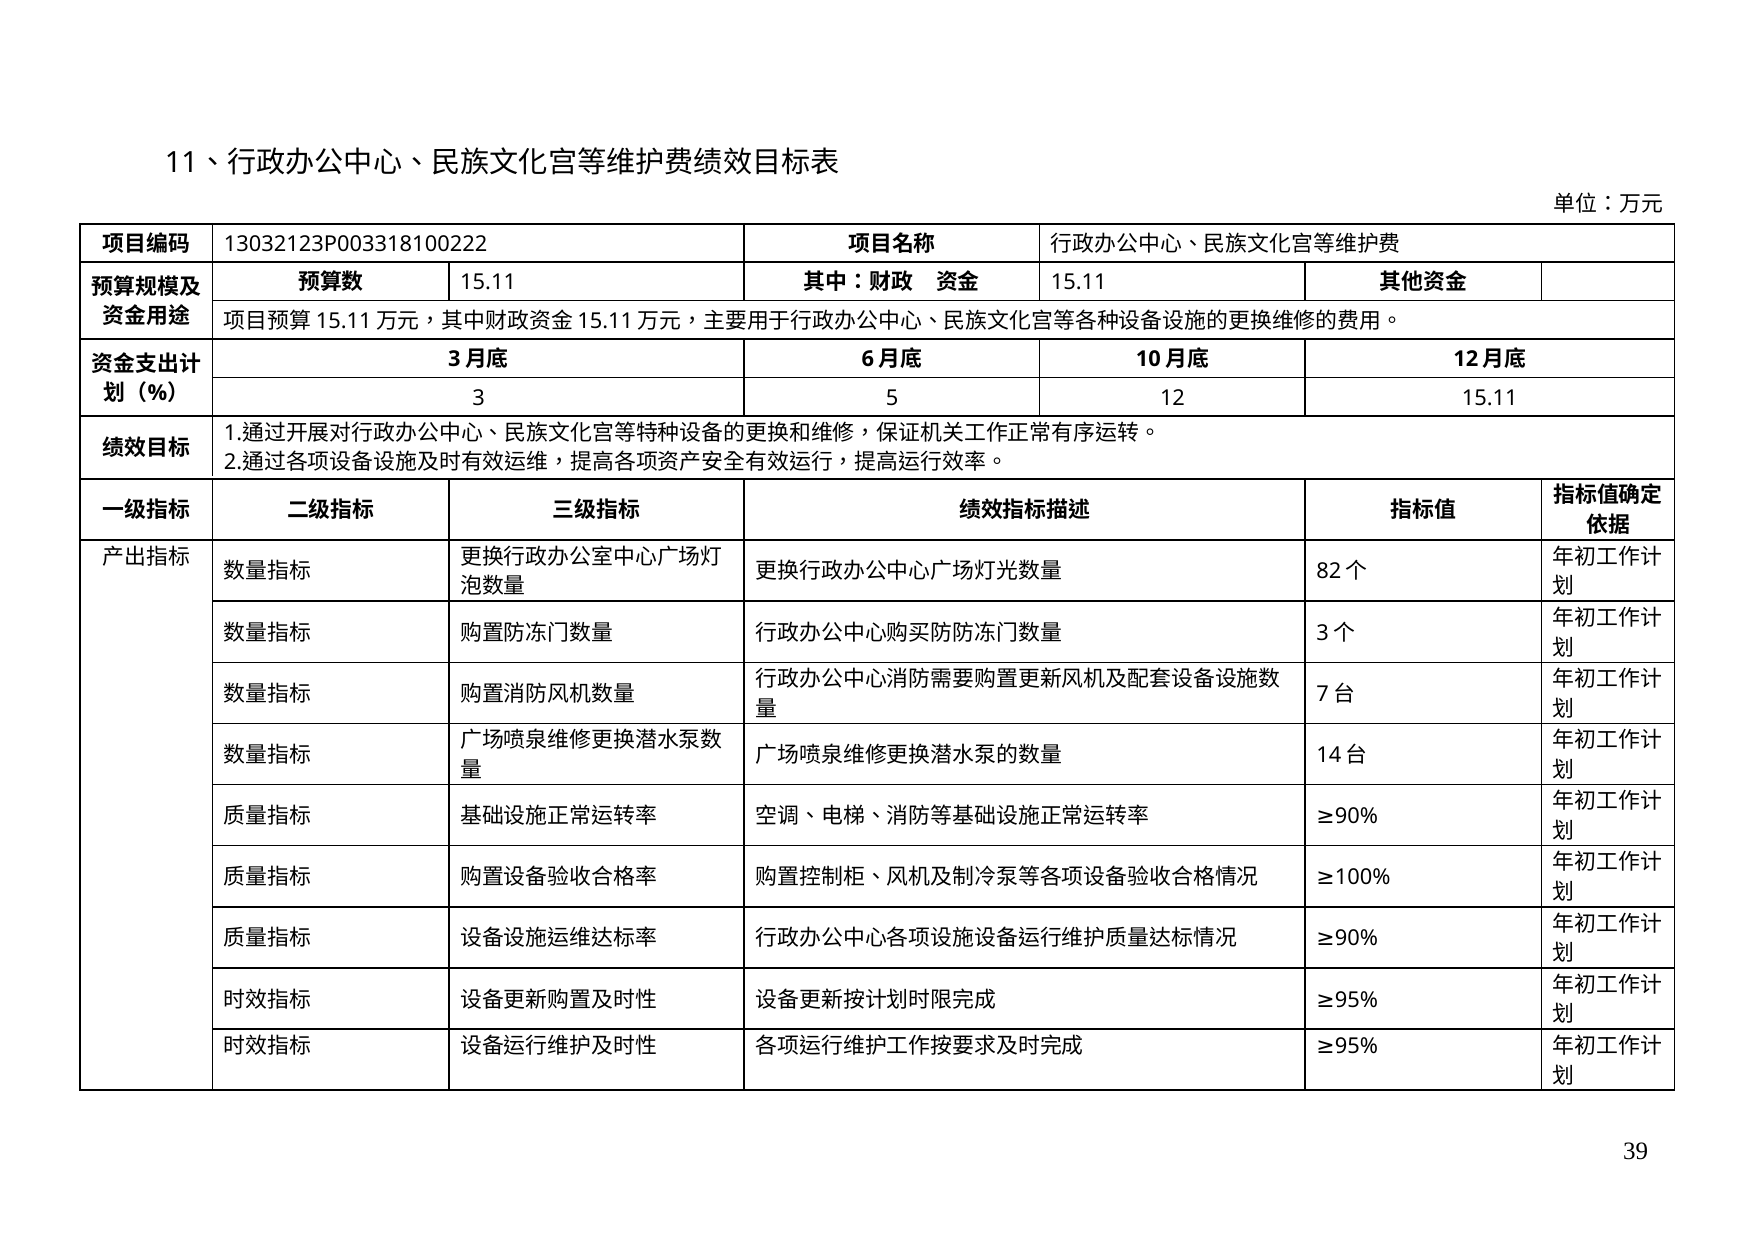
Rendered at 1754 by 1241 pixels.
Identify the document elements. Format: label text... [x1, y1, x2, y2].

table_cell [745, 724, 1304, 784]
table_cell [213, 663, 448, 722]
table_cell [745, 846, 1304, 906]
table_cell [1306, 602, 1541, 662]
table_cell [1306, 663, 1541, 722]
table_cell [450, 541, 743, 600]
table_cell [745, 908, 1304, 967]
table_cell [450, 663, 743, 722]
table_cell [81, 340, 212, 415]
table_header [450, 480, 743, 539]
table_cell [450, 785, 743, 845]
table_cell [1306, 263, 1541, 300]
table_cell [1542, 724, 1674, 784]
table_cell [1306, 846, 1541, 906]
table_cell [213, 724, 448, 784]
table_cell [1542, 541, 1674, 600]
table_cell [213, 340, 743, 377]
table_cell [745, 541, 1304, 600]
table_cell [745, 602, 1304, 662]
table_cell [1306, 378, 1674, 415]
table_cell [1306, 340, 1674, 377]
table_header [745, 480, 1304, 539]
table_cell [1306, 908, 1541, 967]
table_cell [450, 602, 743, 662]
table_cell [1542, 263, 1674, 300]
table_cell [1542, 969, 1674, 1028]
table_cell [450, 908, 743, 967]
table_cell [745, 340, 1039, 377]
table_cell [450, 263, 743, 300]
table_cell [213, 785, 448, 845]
text 11、行政办公中心、民族文化宫等维护费绩效目标表 [106, 142, 1648, 181]
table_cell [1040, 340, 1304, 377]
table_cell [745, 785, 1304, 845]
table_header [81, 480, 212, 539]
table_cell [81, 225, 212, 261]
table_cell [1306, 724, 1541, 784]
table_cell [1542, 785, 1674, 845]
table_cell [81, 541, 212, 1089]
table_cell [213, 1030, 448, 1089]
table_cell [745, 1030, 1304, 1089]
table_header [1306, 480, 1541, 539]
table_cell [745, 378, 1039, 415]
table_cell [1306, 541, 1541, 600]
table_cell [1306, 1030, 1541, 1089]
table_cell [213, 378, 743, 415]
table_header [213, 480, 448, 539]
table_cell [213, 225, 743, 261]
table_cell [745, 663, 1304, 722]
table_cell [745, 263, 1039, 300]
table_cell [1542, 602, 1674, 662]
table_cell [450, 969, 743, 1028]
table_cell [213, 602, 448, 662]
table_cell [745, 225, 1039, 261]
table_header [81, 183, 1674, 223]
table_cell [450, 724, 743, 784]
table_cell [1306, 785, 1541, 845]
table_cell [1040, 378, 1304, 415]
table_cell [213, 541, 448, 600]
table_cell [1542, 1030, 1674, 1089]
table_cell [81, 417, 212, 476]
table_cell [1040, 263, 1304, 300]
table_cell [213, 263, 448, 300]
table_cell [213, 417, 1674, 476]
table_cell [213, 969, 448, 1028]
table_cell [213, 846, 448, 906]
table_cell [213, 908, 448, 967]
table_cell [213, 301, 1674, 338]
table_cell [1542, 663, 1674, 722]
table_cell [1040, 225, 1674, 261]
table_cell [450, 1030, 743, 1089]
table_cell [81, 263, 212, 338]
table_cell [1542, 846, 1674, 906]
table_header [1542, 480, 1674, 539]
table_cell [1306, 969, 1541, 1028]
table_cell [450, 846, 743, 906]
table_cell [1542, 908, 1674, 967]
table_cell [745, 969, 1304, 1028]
